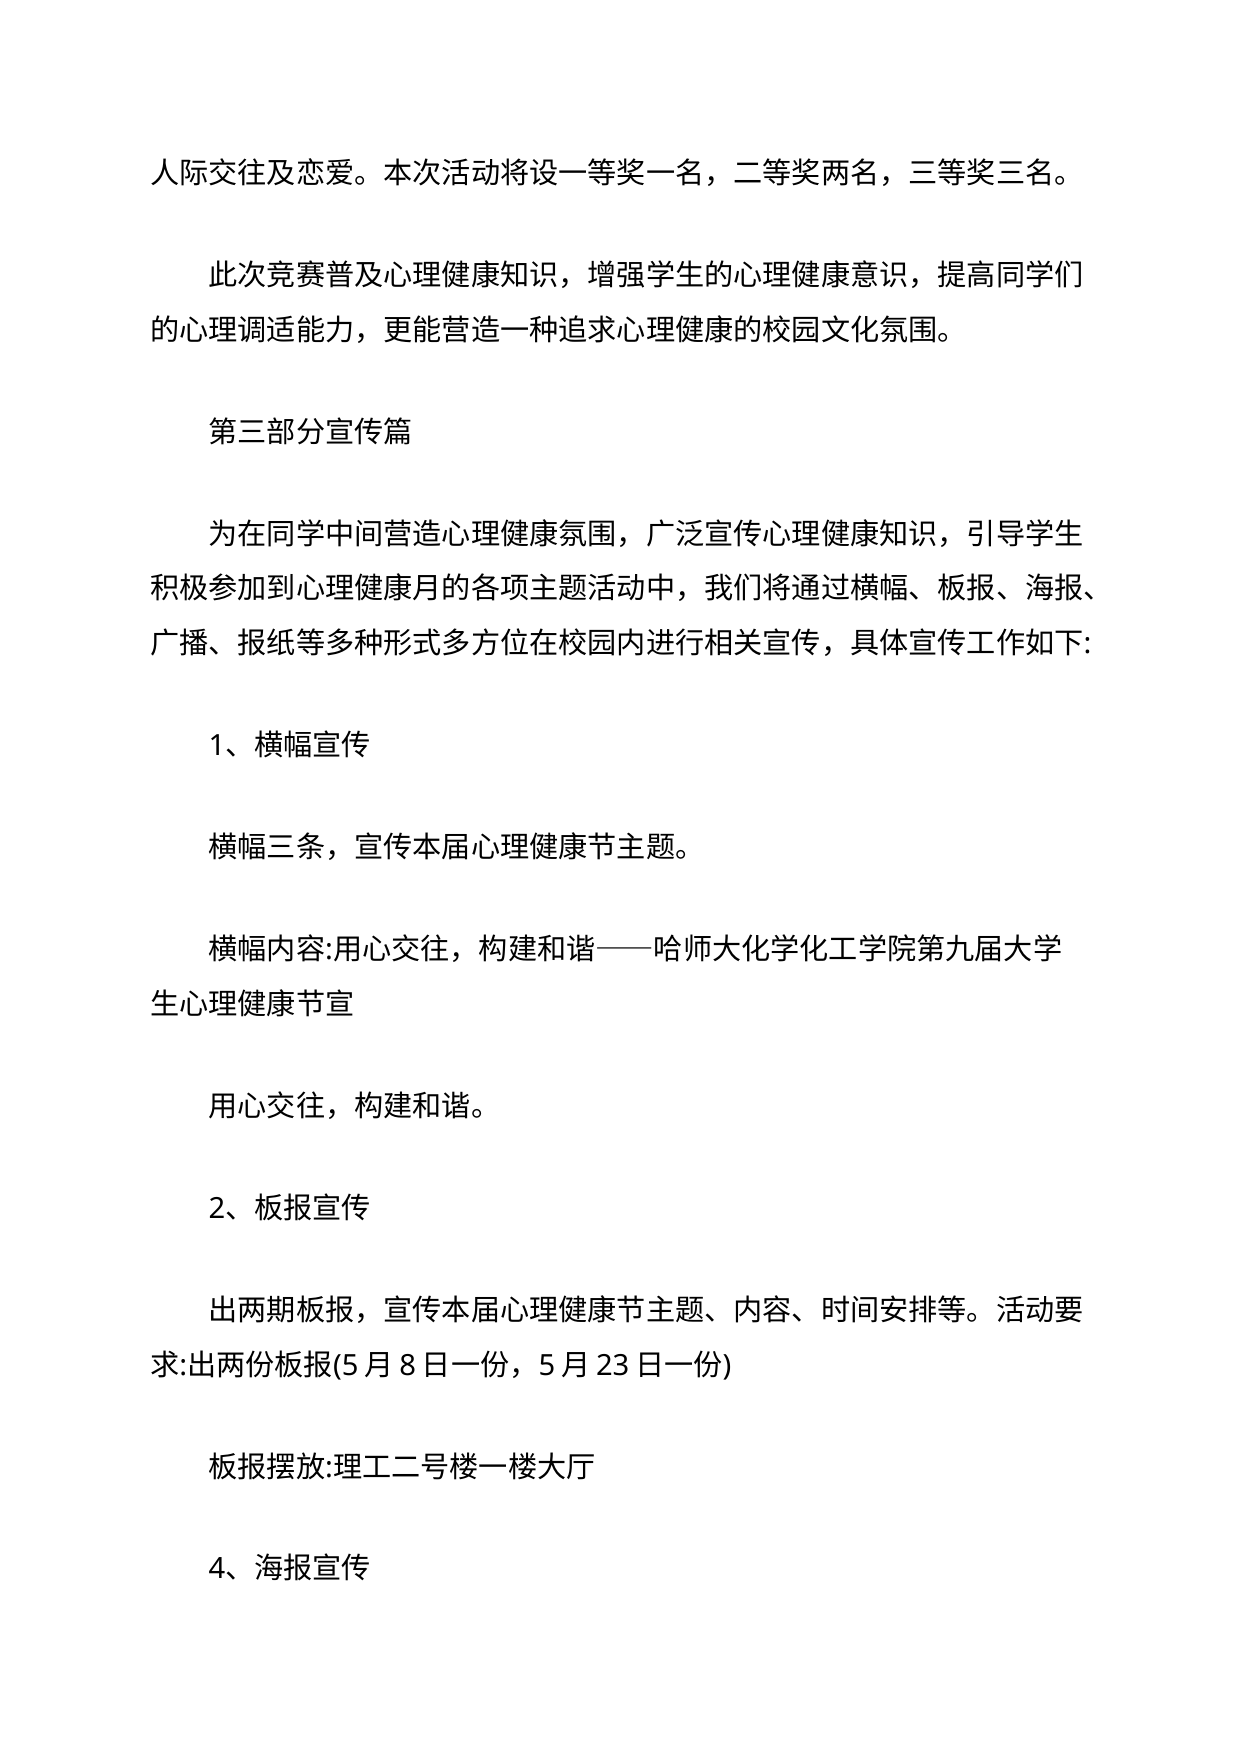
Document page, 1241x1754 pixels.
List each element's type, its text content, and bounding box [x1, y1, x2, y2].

text 第三部分宣传篇 [150, 408, 1090, 451]
text 此次竞赛普及心理健康知识，增强学生的心理健康意识，提高同学们的心理调适能力，更能营造一种追求心理健康的校园文化氛围。 [150, 252, 1090, 349]
text 板报摆放:理工二号楼一楼大厅 [150, 1443, 1090, 1486]
text 横幅内容:用心交往，构建和谐——哈师大化学化工学院第九届大学生心理健康节宣 [150, 926, 1090, 1023]
text 2、板报宣传 [150, 1184, 1090, 1227]
text 1、横幅宣传 [150, 722, 1090, 764]
text 用心交往，构建和谐。 [150, 1082, 1090, 1125]
text 出两期板报，宣传本届心理健康节主题、内容、时间安排等。活动要求:出两份板报(5月8日一份，5月23日一份) [150, 1286, 1090, 1383]
text 横幅三条，宣传本届心理健康节主题。 [150, 824, 1090, 866]
text 4、海报宣传 [150, 1545, 1090, 1587]
text 为在同学中间营造心理健康氛围，广泛宣传心理健康知识，引导学生积极参加到心理健康月的各项主题活动中，我们将通过横幅、板报、海报、广播、报纸等多种形式多方位在校园内进行相关宣传，具体宣传工作如下: [150, 510, 1090, 662]
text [150, 150, 1090, 192]
